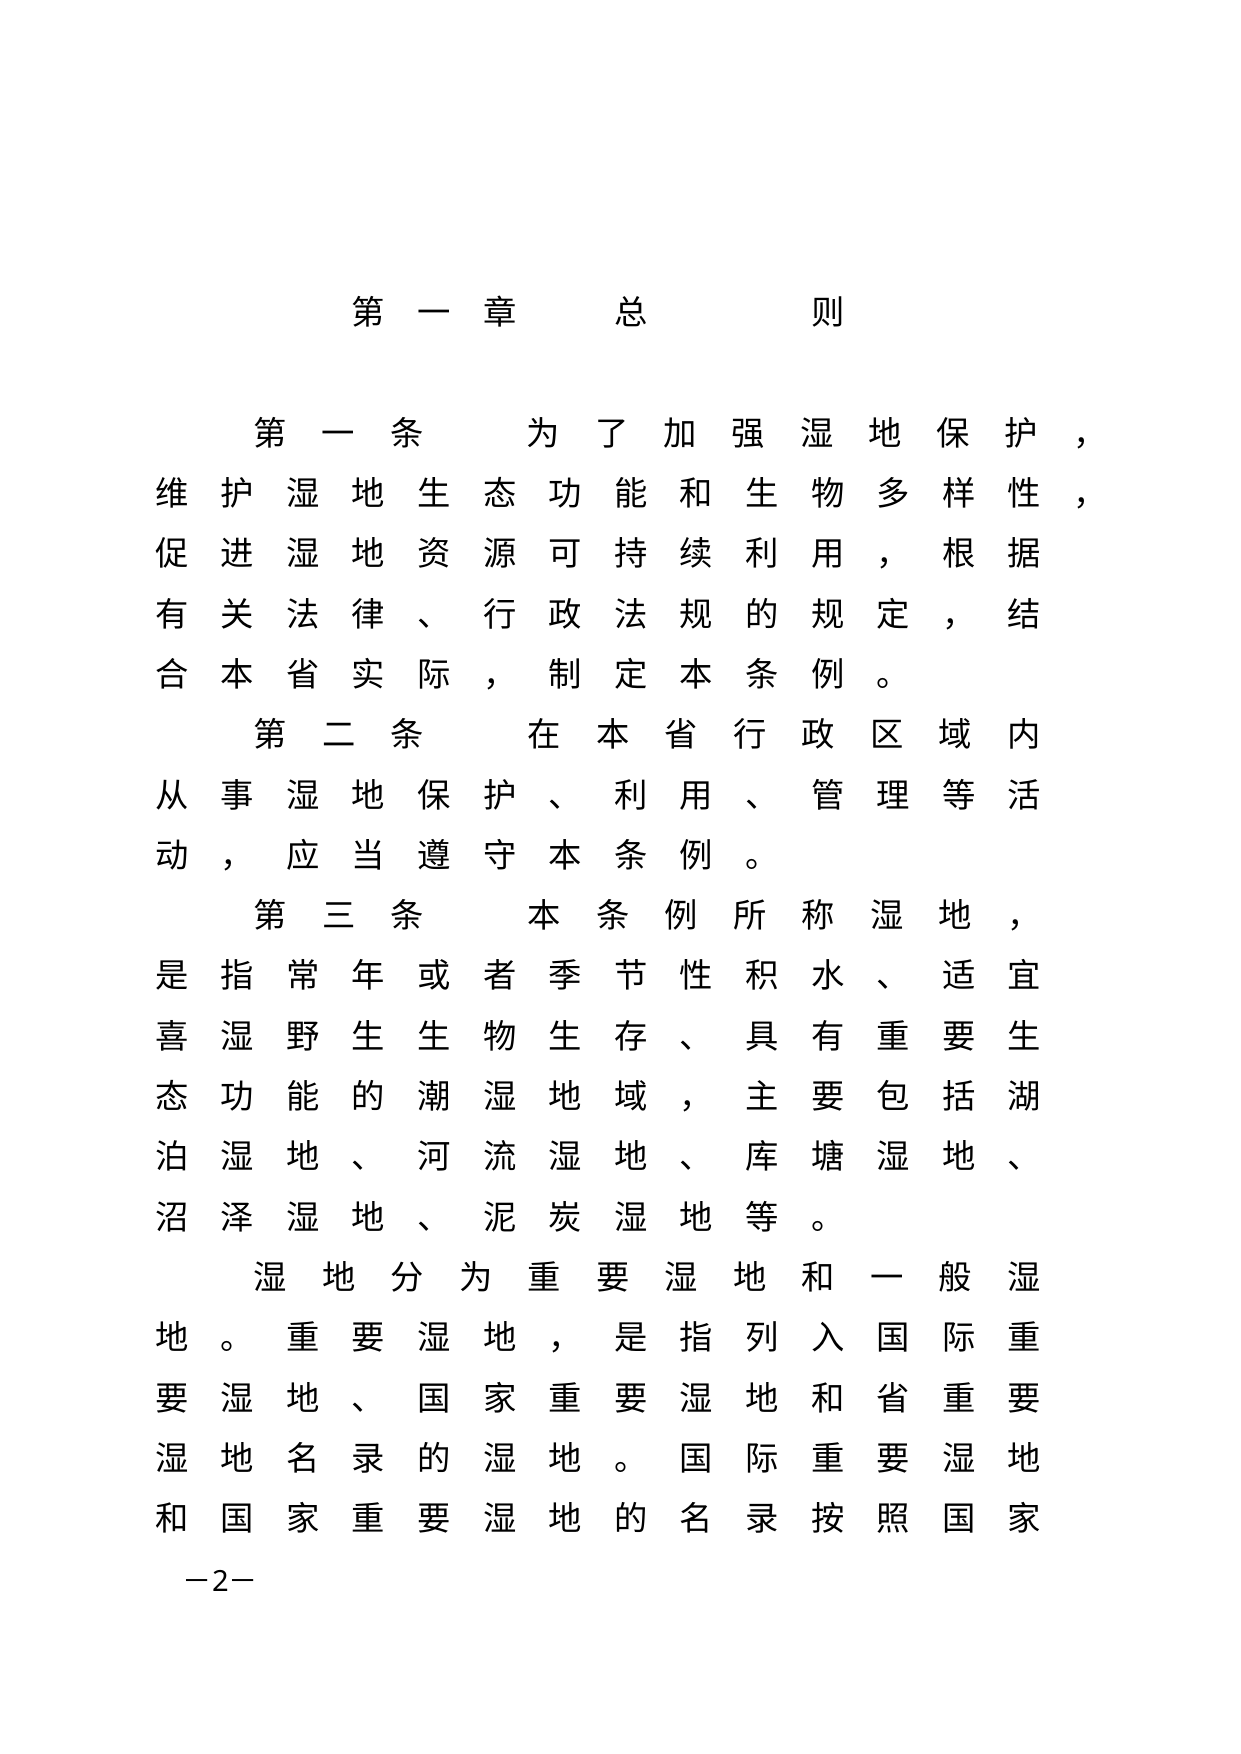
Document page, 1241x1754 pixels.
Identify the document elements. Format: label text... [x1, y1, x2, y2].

text 第一条 为了加强湿地保护，维护湿地生态功能和生物多样性，促进湿地资源可持续利用，根据有关法律、行政法规的规定，结合本省实际，制定本条例。 [155, 400, 1073, 702]
text 第三条 本条例所称湿地，是指常年或者季节性积水、适宜喜湿野生生物生存、具有重要生态功能的潮湿地域，主要包括湖泊湿地、河流湿地、库塘湿地、沼泽湿地、泥炭湿地等。 [155, 883, 1073, 1245]
text 第二条 在本省行政区域内从事湿地保护、利用、管理等活动，应当遵守本条例。 [155, 702, 1073, 883]
text 湿地分为重要湿地和一般湿地。重要湿地，是指列入国际重要湿地、国家重要湿地和省重要湿地名录的湿地。国际重要湿地和国家重要湿地的名录按照国家有关规定确定；省重要湿地的名录由省人民政府林业主管部门会同有关部门审核，报省人民政府批准后公布。 [155, 1245, 1073, 1546]
text 第一章 总 则 [155, 280, 1073, 340]
